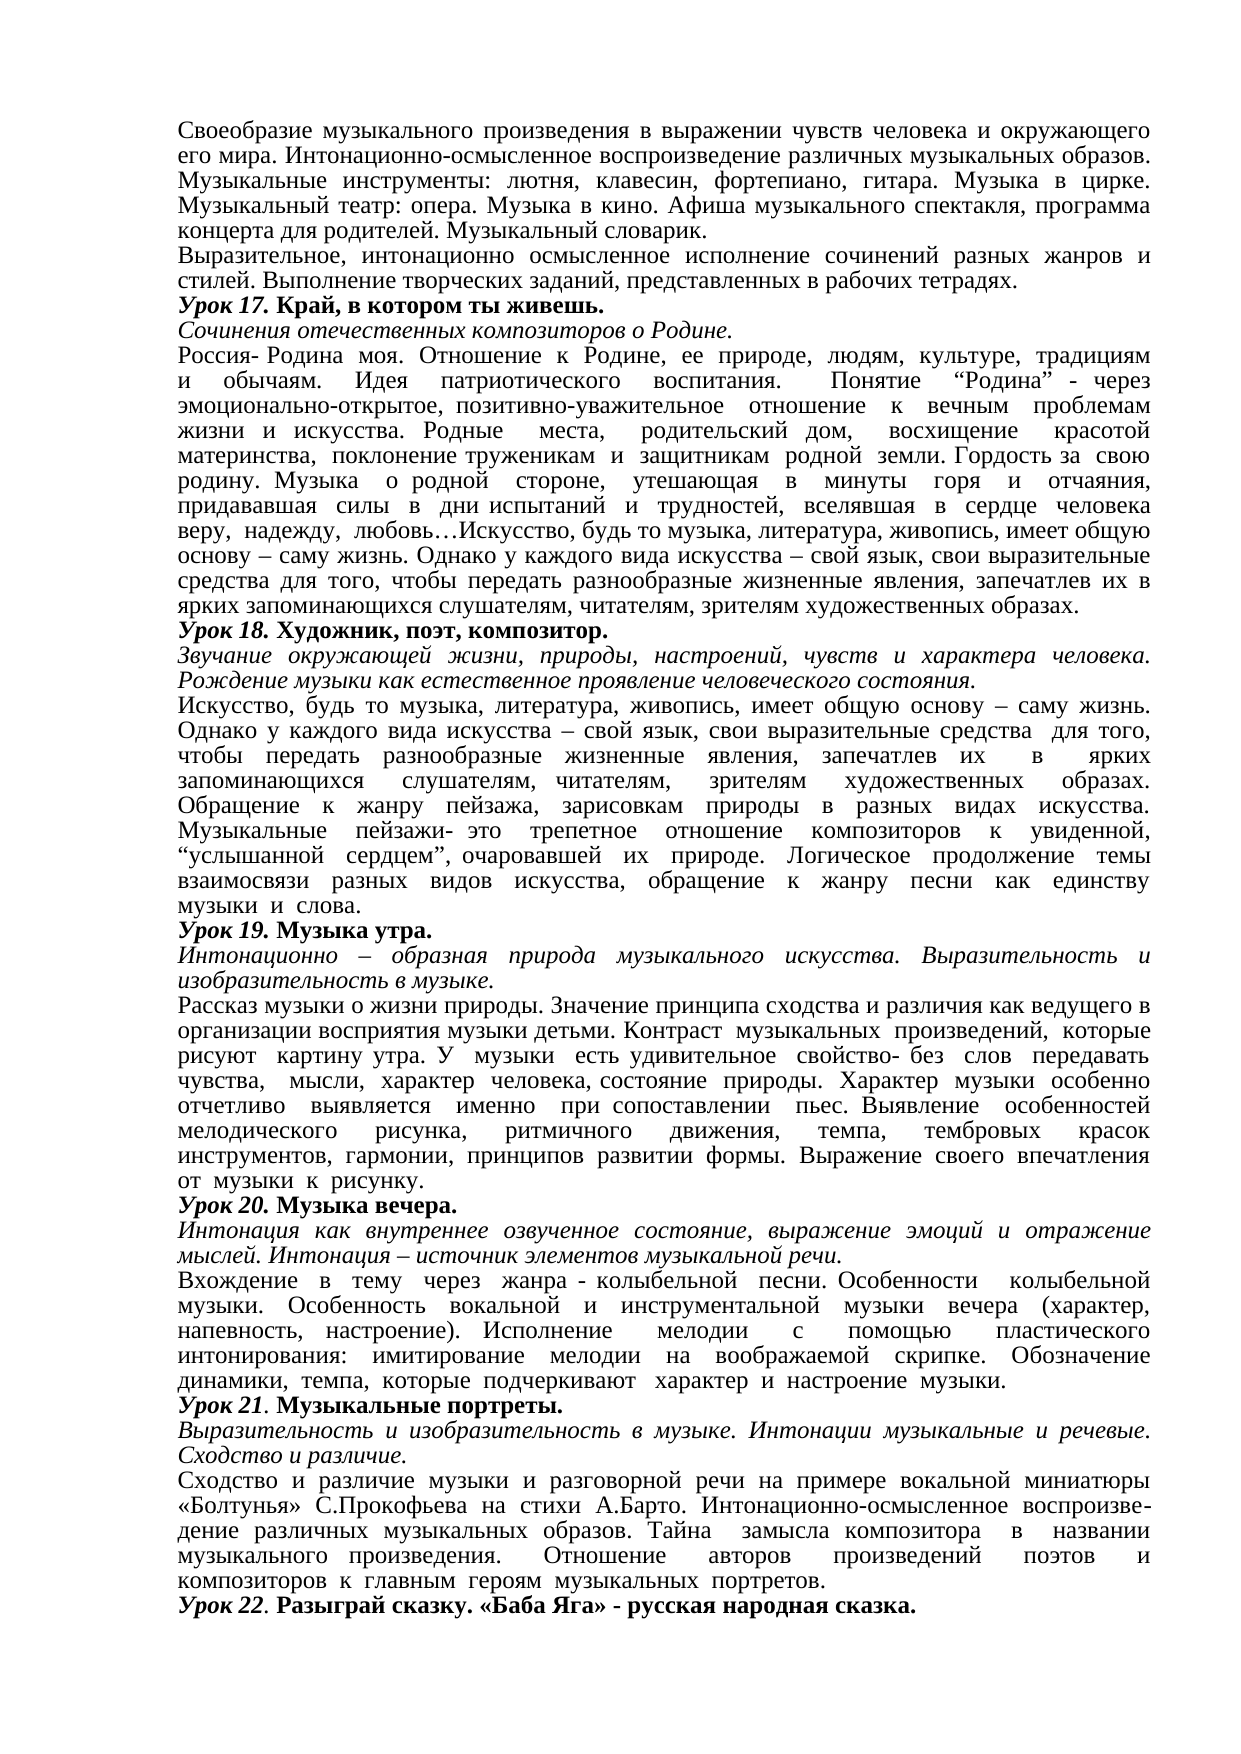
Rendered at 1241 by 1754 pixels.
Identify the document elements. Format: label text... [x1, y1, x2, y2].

text Урок 21. Музыкальные портреты. [177, 1393, 1152, 1418]
text Выразительное, интонационно осмысленное исполнение сочинений разных жанров и стилей. Выполнение творческих заданий, представленных в рабочих тетрадях. [177, 243, 1152, 293]
text Звучание окружающей жизни, природы, настроений, чувств и характера человека. Рождение музыки как естественное проявление человеческого состояния. [177, 643, 1152, 693]
text Выразительность и изобразительность в музыке. Интонации музыкальные и речевые. Сходство и различие. [177, 1418, 1152, 1468]
text Урок 17. Край, в котором ты живешь. [177, 293, 1152, 318]
text Сходство и различие музыки и разговорной речи на примере вокальной миниатюры «Болтунья» С.Прокофьева на стихи А.Барто. Интонационно-осмысленное воспроизведение различных музыкальных образов. Тайна замысла композитора в названии музыкального произведения. Отношение авторов произведений поэтов и композиторов к главным героям музыкальных портретов. [177, 1468, 1152, 1593]
text Урок 22. Разыграй сказку. «Баба Яга» - русская народная сказка. [177, 1593, 1152, 1618]
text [177, 118, 1152, 243]
text Урок 18. Художник, поэт, композитор. [177, 618, 1152, 643]
text Сочинения отечественных композиторов о Родине. [177, 318, 1152, 343]
text Рассказ музыки о жизни природы. Значение принципа сходства и различия как ведущего в организации восприятия музыки детьми. Контраст музыкальных произведений, которые рисуют картину утра. У музыки есть удивительное свойство- без слов передавать чувства, мысли, характер человека, состояние природы. Характер музыки особенно отчетливо выявляется именно при сопоставлении пьес. Выявление особенностей мелодического рисунка, ритмичного движения, темпа, тембровых красок инструментов, гармонии, принципов развитии формы. Выражение своего впечатления от музыки к рисунку. [177, 993, 1152, 1193]
text Урок 19. Музыка утра. [177, 918, 1152, 943]
text Россия- Родина моя. Отношение к Родине, ее природе, людям, культуре, традициям и обычаям. Идея патриотического воспитания. Понятие “Родина” - через эмоционально-открытое, позитивно-уважительное отношение к вечным проблемам жизни и искусства. Родные места, родительский дом, восхищение красотой материнства, поклонение труженикам и защитникам родной земли. Гордость за свою родину. Музыка о родной стороне, утешающая в минуты горя и отчаяния, придававшая силы в дни испытаний и трудностей, вселявшая в сердце человека веру, надежду, любовь…Искусство, будь то музыка, литература, живопись, имеет общую основу – саму жизнь. Однако у каждого вида искусства – свой язык, свои выразительные средства для того, чтобы передать разнообразные жизненные явления, запечатлев их в ярких запоминающихся слушателям, читателям, зрителям художественных образах. [177, 343, 1152, 618]
text Интонационно – образная природа музыкального искусства. Выразительность и изобразительность в музыке. [177, 943, 1152, 993]
text Урок 20. Музыка вечера. [177, 1193, 1152, 1218]
text Искусство, будь то музыка, литература, живопись, имеет общую основу – саму жизнь. Однако у каждого вида искусства – свой язык, свои выразительные средства для того, чтобы передать разнообразные жизненные явления, запечатлев их в ярких запоминающихся слушателям, читателям, зрителям художественных образах. Обращение к жанру пейзажа, зарисовкам природы в разных видах искусства. Музыкальные пейзажи- это трепетное отношение композиторов к увиденной, “услышанной сердцем”, очаровавшей их природе. Логическое продолжение темы взаимосвязи разных видов искусства, обращение к жанру песни как единству музыки и слова. [177, 693, 1152, 918]
text Вхождение в тему через жанра - колыбельной песни. Особенности колыбельной музыки. Особенность вокальной и инструментальной музыки вечера (характер, напевность, настроение). Исполнение мелодии с помощью пластического интонирования: имитирование мелодии на воображаемой скрипке. Обозначение динамики, темпа, которые подчеркивают характер и настроение музыки. [177, 1268, 1152, 1393]
text Интонация как внутреннее озвученное состояние, выражение эмоций и отражение мыслей. Интонация – источник элементов музыкальной речи. [177, 1218, 1152, 1268]
